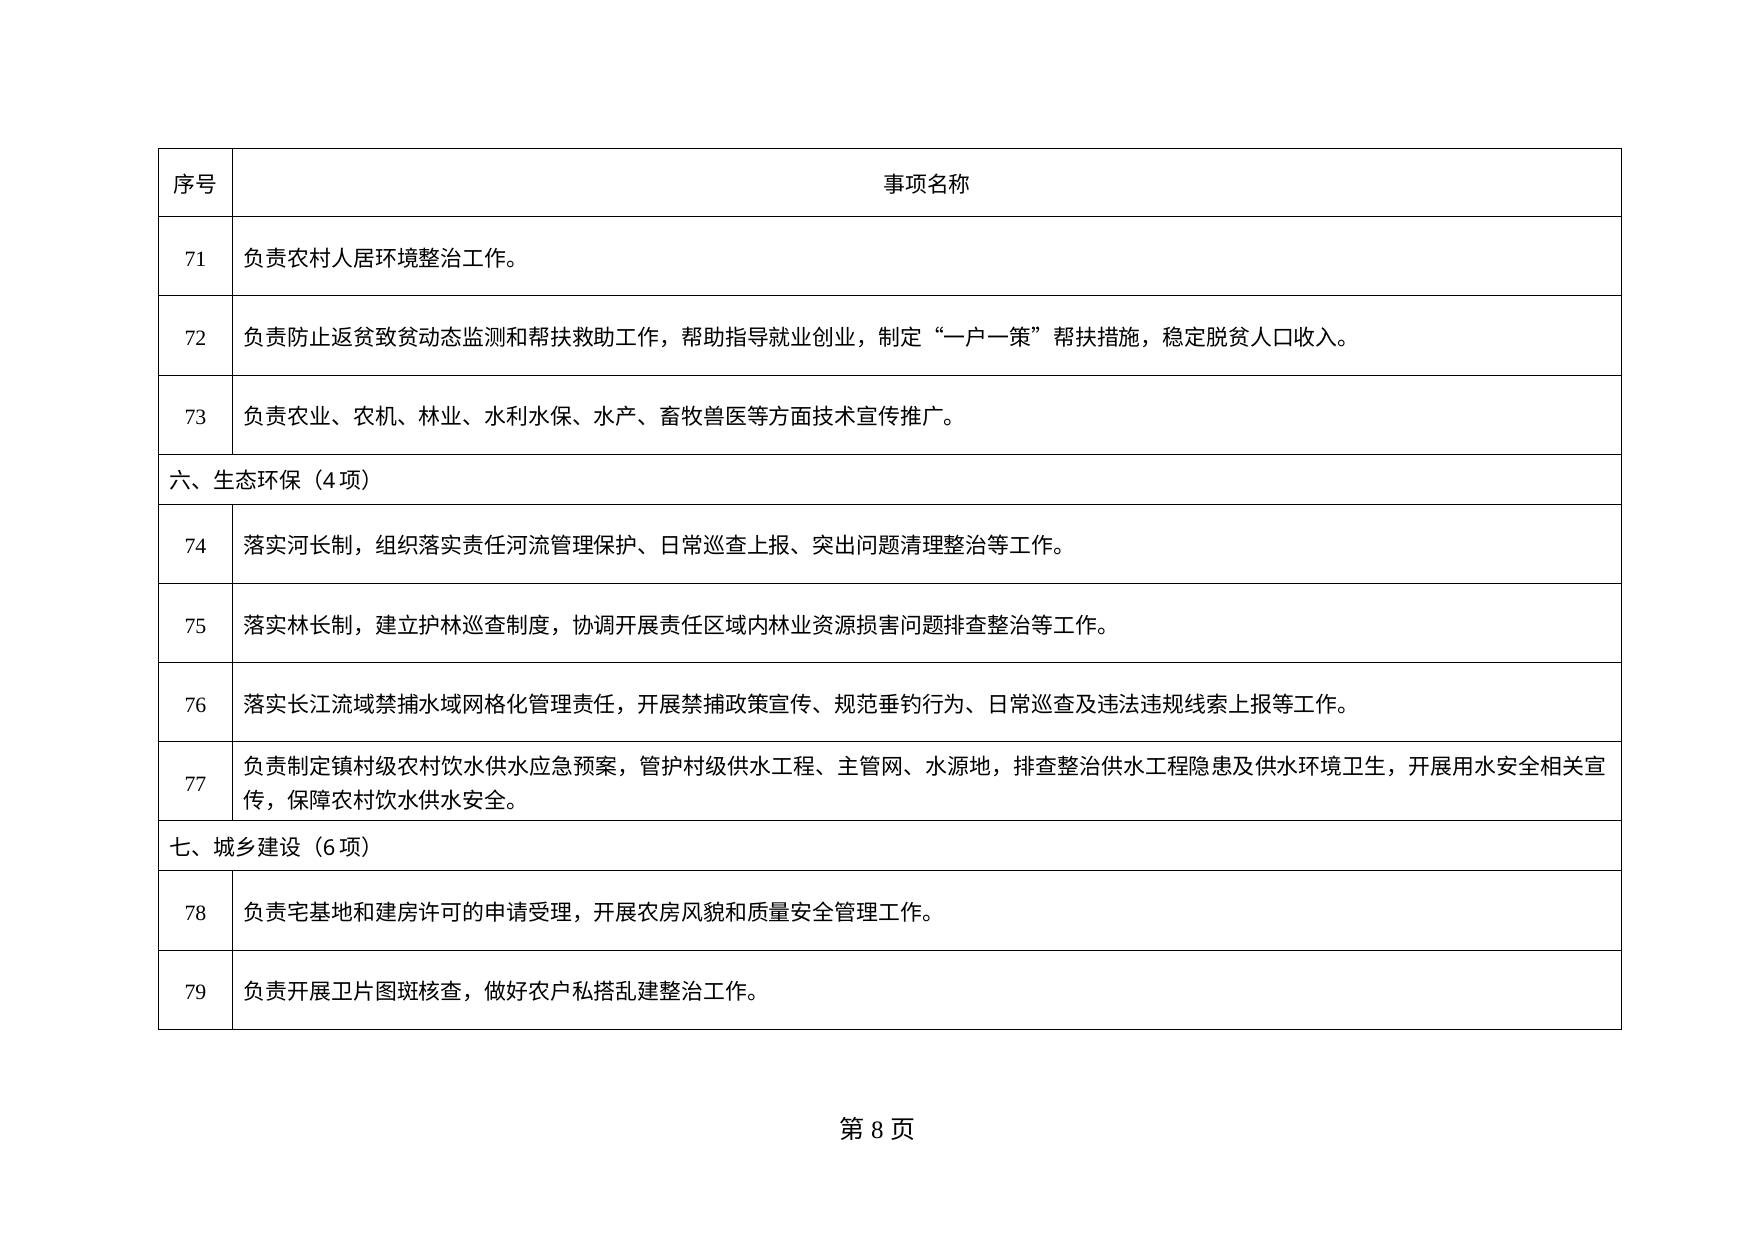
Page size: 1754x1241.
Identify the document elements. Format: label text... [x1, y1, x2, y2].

table_cell 负责农村人居环境整治工作。 [233, 217, 1621, 295]
table_header 事项名称 [233, 149, 1621, 216]
table_cell 76 [159, 663, 232, 741]
table_cell 负责防止返贫致贫动态监测和帮扶救助工作，帮助指导就业创业，制定“一户一策”帮扶措施，稳定脱贫人口收入。 [233, 296, 1621, 374]
table_cell 77 [159, 742, 232, 820]
table_cell 73 [159, 376, 232, 454]
table_cell 72 [159, 296, 232, 374]
table_cell 落实河长制，组织落实责任河流管理保护、日常巡查上报、突出问题清理整治等工作。 [233, 505, 1621, 583]
table_cell 74 [159, 505, 232, 583]
table_cell 落实林长制，建立护林巡查制度，协调开展责任区域内林业资源损害问题排查整治等工作。 [233, 584, 1621, 662]
table_cell 七、城乡建设（6项） [159, 821, 1621, 870]
table_cell 负责开展卫片图斑核查，做好农户私搭乱建整治工作。 [233, 951, 1621, 1029]
table_cell 负责宅基地和建房许可的申请受理，开展农房风貌和质量安全管理工作。 [233, 871, 1621, 949]
table_cell 75 [159, 584, 232, 662]
table_header 序号 [159, 149, 232, 216]
table_cell 79 [159, 951, 232, 1029]
table_cell 71 [159, 217, 232, 295]
table_cell 负责农业、农机、林业、水利水保、水产、畜牧兽医等方面技术宣传推广。 [233, 376, 1621, 454]
table_cell 六、生态环保（4项） [159, 455, 1621, 504]
table_cell 负责制定镇村级农村饮水供水应急预案，管护村级供水工程、主管网、水源地，排查整治供水工程隐患及供水环境卫生，开展用水安全相关宣传，保障农村饮水供水安全。 [233, 742, 1621, 820]
table_cell 78 [159, 871, 232, 949]
table_cell 落实长江流域禁捕水域网格化管理责任，开展禁捕政策宣传、规范垂钓行为、日常巡查及违法违规线索上报等工作。 [233, 663, 1621, 741]
